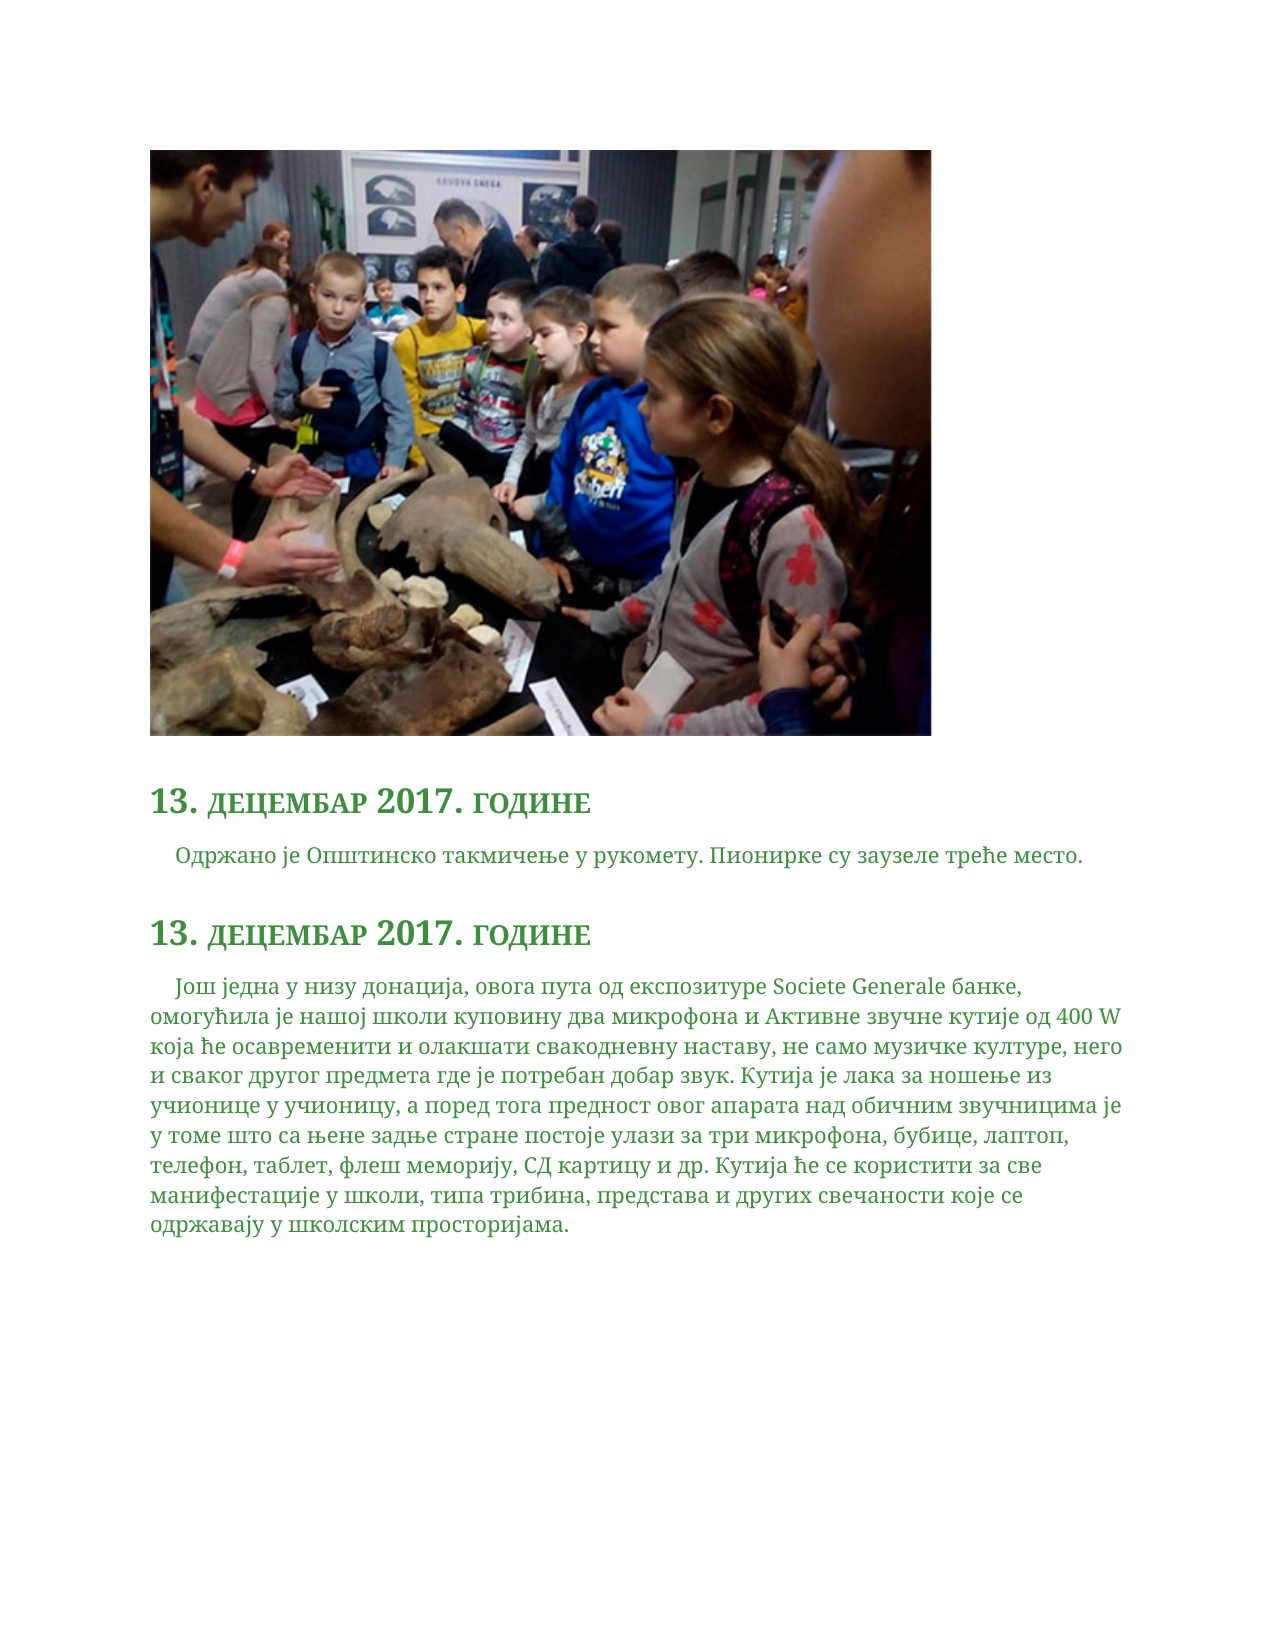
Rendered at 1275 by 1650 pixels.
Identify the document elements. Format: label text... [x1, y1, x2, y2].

subtitle 13. децембар 2017. године [150, 908, 1125, 955]
subtitle 13. децембар 2017. године [150, 777, 1125, 824]
text Одржано је Општинско такмичење у рукомету. Пионирке су заузеле треће место. [150, 840, 1125, 869]
picture [150, 150, 932, 736]
text Још једна у низу донација, овога пута од експозитуре Societe Generale банке, омогућила је нашој школи куповину два микрофона и Активне звучне кутије од 400 W која ће осавременити и олакшати свакодневну наставу, не само музичке културе, него и сваког другог предмета где је потребан добар звук. Кутија је лака за ношење из учионице у учионицу, а поред тога предност овог апарата над обичним звучницима је у томе што са њене задње стране постоје улази за три микрофона, бубице, лаптоп, телефон, таблет, флеш меморију, СД картицу и др. Кутија ће се користити за све манифестације у школи, типа трибина, представа и других свечаности које се одржавају у школским просторијама. [150, 971, 1125, 1239]
